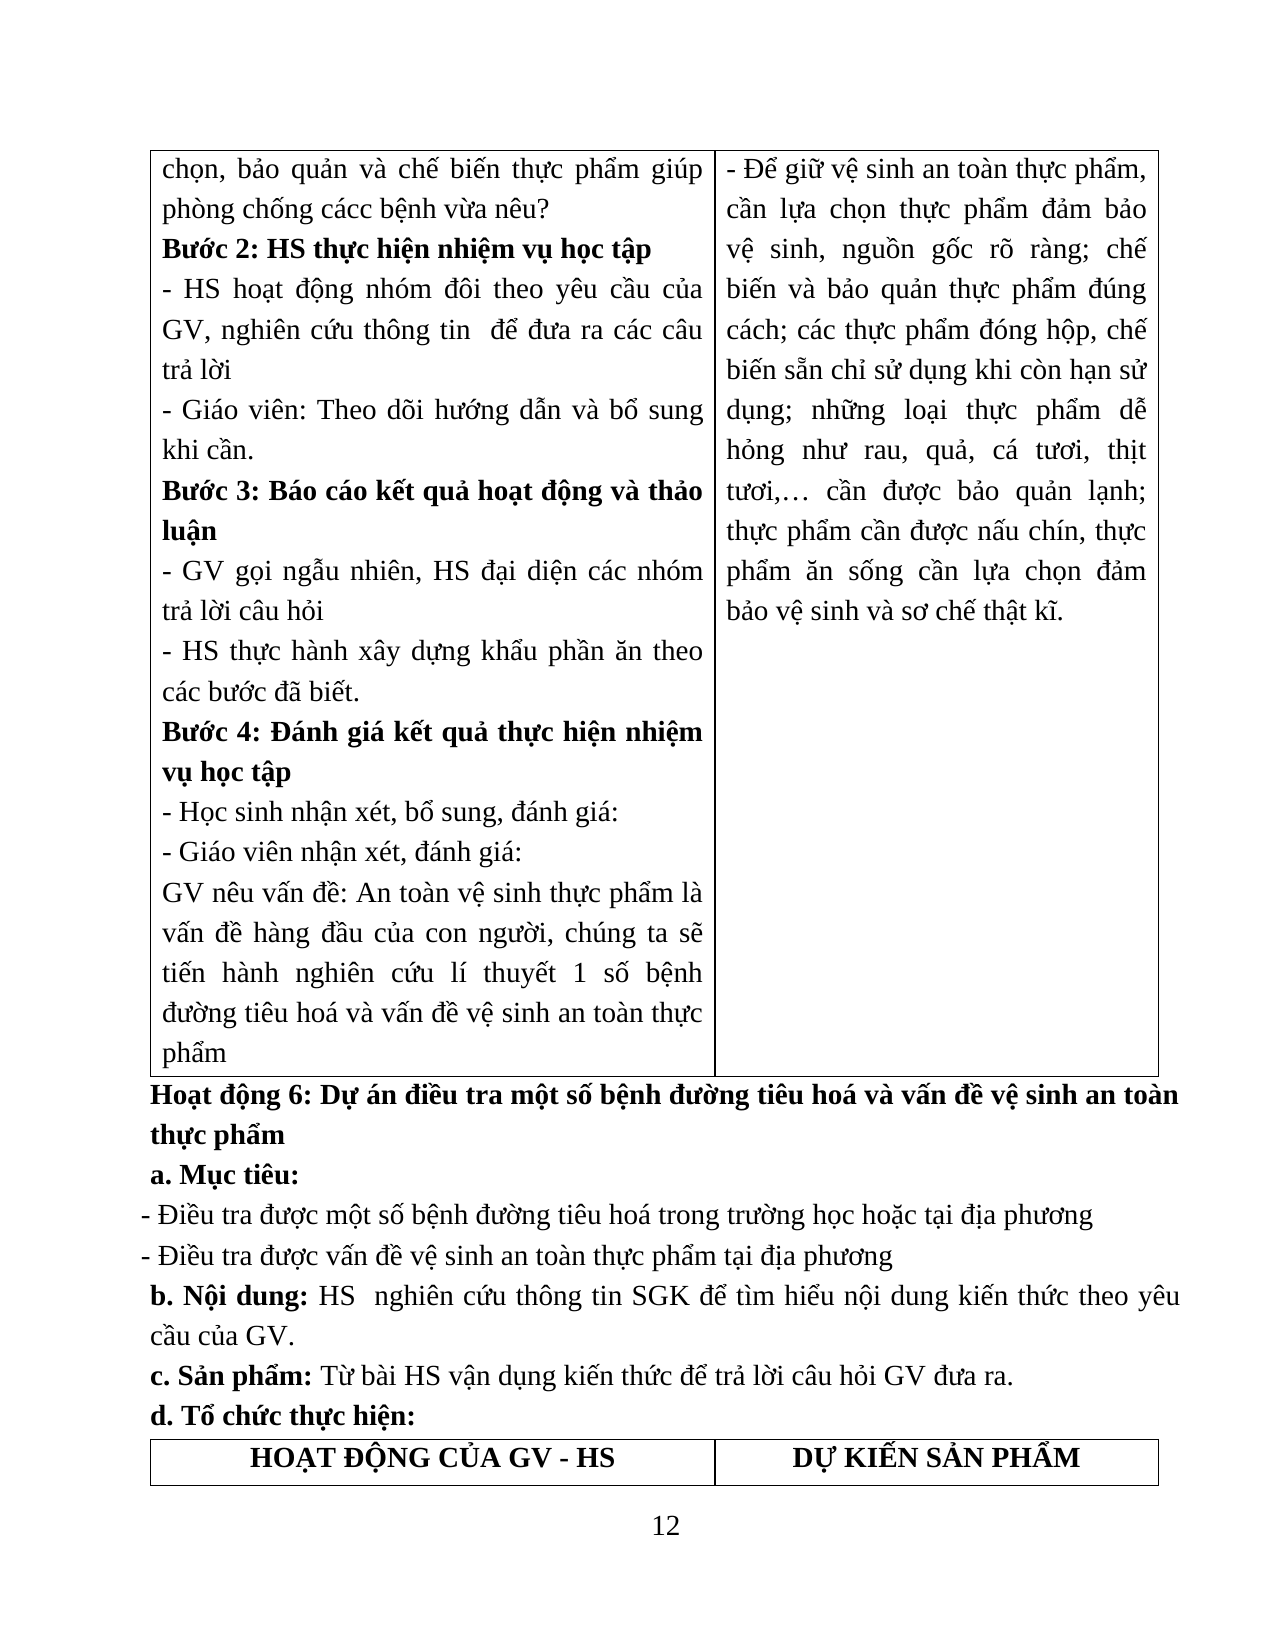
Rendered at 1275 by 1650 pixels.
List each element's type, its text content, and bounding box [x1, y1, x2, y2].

text - Điều tra được một số bệnh đường tiêu hoá trong trường học hoặc tại địa phương [141, 1197, 1181, 1231]
text b. Nội dung: HS nghiên cứu thông tin SGK để tìm hiểu nội dung kiến thức theo yêu cầu của GV. [150, 1278, 1181, 1352]
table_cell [151, 151, 714, 1076]
text a. Mục tiêu: [150, 1157, 1181, 1191]
text c. Sản phẩm: Từ bài HS vận dụng kiến thức để trả lời câu hỏi GV đưa ra. [150, 1358, 1181, 1392]
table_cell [716, 151, 1158, 1076]
text d. Tổ chức thực hiện: [150, 1398, 1181, 1432]
text Hoạt động 6: Dự án điều tra một số bệnh đường tiêu hoá và vấn đề vệ sinh an toàn thực phẩm [150, 1077, 1181, 1151]
table_header HOẠT ĐỘNG CỦA GV - HS [151, 1440, 714, 1485]
table_header DỰ KIẾN SẢN PHẨM [716, 1440, 1158, 1485]
text - Điều tra được vấn đề vệ sinh an toàn thực phẩm tại địa phương [141, 1238, 1181, 1271]
